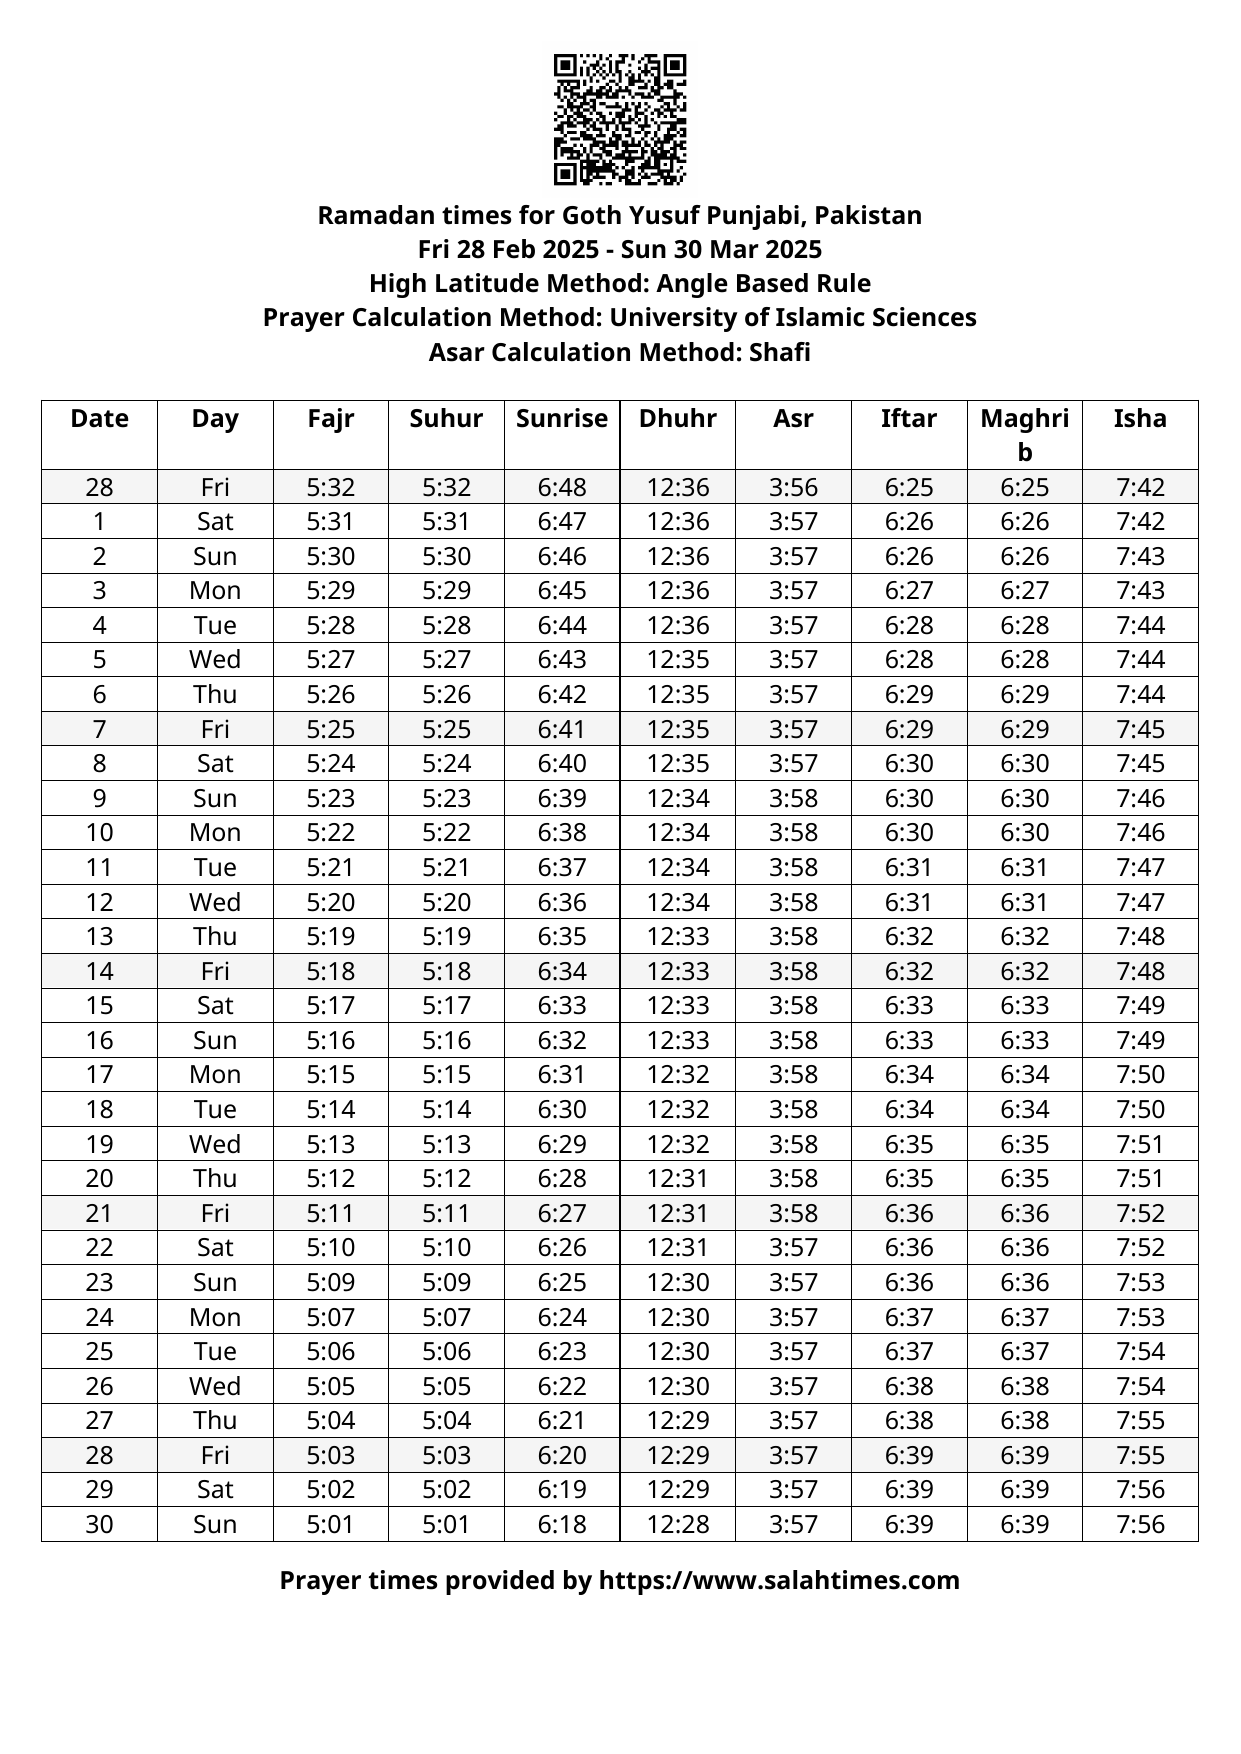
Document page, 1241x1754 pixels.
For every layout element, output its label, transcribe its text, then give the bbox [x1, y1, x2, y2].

table_cell 12:33 [621, 1023, 735, 1057]
table_cell 6:42 [505, 677, 619, 711]
table_cell 6:33 [968, 989, 1082, 1022]
table_cell 6:31 [852, 850, 967, 884]
table_cell 7:42 [1083, 470, 1198, 503]
table_cell 5 [42, 643, 157, 676]
table_cell 12:30 [621, 1334, 735, 1368]
table_cell 5:14 [389, 1092, 504, 1126]
table_cell 7:42 [1083, 504, 1198, 538]
table_cell 5:28 [274, 608, 388, 642]
table_cell 5:06 [389, 1334, 504, 1368]
table_cell 12:36 [621, 574, 735, 607]
table_cell 6:25 [852, 470, 967, 503]
table_cell 6:37 [968, 1334, 1082, 1368]
table_cell 6:18 [505, 1507, 619, 1541]
table_cell 3:57 [736, 1507, 851, 1541]
table_cell 7 [42, 712, 157, 745]
table_cell 6:36 [852, 1231, 967, 1264]
table_cell 5:21 [389, 850, 504, 884]
table_cell 6:38 [968, 1404, 1082, 1437]
table_cell 5:07 [389, 1300, 504, 1333]
table_cell 12:33 [621, 989, 735, 1022]
table_cell 3:57 [736, 1473, 851, 1506]
table_cell 6:21 [505, 1404, 619, 1437]
table_cell 6:30 [852, 816, 967, 849]
table_cell 3:57 [736, 574, 851, 607]
table_cell Fri [158, 954, 273, 987]
table_cell 6:30 [505, 1092, 619, 1126]
table_cell 12:35 [621, 643, 735, 676]
table_cell 6:47 [505, 504, 619, 538]
table_cell 6:37 [968, 1300, 1082, 1333]
text Prayer times provided by https://www.salahtimes.com [42, 1563, 1198, 1597]
table_cell 12:30 [621, 1265, 735, 1299]
table_cell 6:38 [852, 1369, 967, 1402]
table_cell 25 [42, 1334, 157, 1368]
table_cell 5:17 [274, 989, 388, 1022]
table_cell 3:58 [736, 1127, 851, 1160]
table_cell 6:25 [968, 470, 1082, 503]
table_cell 7:48 [1083, 954, 1198, 987]
text Ramadan times for Goth Yusuf Punjabi, Pakistan [42, 198, 1198, 232]
table_cell 12:36 [621, 470, 735, 503]
table_cell 12:36 [621, 504, 735, 538]
table_cell 26 [42, 1369, 157, 1402]
table_cell 6:36 [968, 1196, 1082, 1229]
table_cell 6:36 [968, 1265, 1082, 1299]
table_cell 21 [42, 1196, 157, 1229]
table_cell 5:20 [389, 885, 504, 918]
table_cell 6:36 [852, 1196, 967, 1229]
table_cell 5:05 [389, 1369, 504, 1402]
table_cell 6:32 [968, 954, 1082, 987]
table_cell 12:29 [621, 1473, 735, 1506]
table_cell 5:20 [274, 885, 388, 918]
table_cell 3:57 [736, 1265, 851, 1299]
text Asar Calculation Method: Shafi [42, 334, 1198, 368]
table_cell 3:58 [736, 919, 851, 953]
table_cell 6:31 [505, 1058, 619, 1091]
table_cell 6:38 [968, 1369, 1082, 1402]
table_cell 6:34 [968, 1092, 1082, 1126]
table_cell 6:31 [852, 885, 967, 918]
table_cell 30 [42, 1507, 157, 1541]
table_cell 5:10 [389, 1231, 504, 1264]
table_cell 6:32 [505, 1023, 619, 1057]
table_cell 3:57 [736, 539, 851, 572]
table_cell 6:30 [852, 781, 967, 814]
table_cell 9 [42, 781, 157, 814]
table_cell 6:38 [852, 1404, 967, 1437]
table_cell 12:32 [621, 1092, 735, 1126]
table_cell 6:24 [505, 1300, 619, 1333]
table_cell 3:58 [736, 1058, 851, 1091]
table_cell 3:58 [736, 850, 851, 884]
table_cell 7:51 [1083, 1161, 1198, 1195]
table_cell 12:34 [621, 816, 735, 849]
table_cell 12:29 [621, 1438, 735, 1472]
table_cell 6:30 [968, 781, 1082, 814]
table_cell 7:45 [1083, 712, 1198, 745]
table_cell 12 [42, 885, 157, 918]
table_cell 5:15 [274, 1058, 388, 1091]
table_cell 7:56 [1083, 1507, 1198, 1541]
table_cell 7:47 [1083, 850, 1198, 884]
table_cell 6:19 [505, 1473, 619, 1506]
table_cell 5:31 [389, 504, 504, 538]
table_cell 6:34 [852, 1092, 967, 1126]
table_cell 12:34 [621, 885, 735, 918]
table_cell 7:52 [1083, 1231, 1198, 1264]
table_cell 7:55 [1083, 1438, 1198, 1472]
table_header Suhur [389, 401, 504, 469]
table_cell 5:32 [389, 470, 504, 503]
table_cell 3:57 [736, 1231, 851, 1264]
table_cell 14 [42, 954, 157, 987]
table_cell 5:19 [274, 919, 388, 953]
table_cell 6:39 [505, 781, 619, 814]
table_header Maghrib [968, 401, 1082, 469]
table_cell 7:43 [1083, 539, 1198, 572]
table_cell 6:33 [852, 1023, 967, 1057]
table_cell 5:31 [274, 504, 388, 538]
table_cell 23 [42, 1265, 157, 1299]
table_cell 7:44 [1083, 643, 1198, 676]
table_cell 20 [42, 1161, 157, 1195]
table_cell 5:03 [389, 1438, 504, 1472]
table_cell Tue [158, 1092, 273, 1126]
table_cell 5:23 [274, 781, 388, 814]
table_cell 6:30 [968, 816, 1082, 849]
table_cell 5:16 [274, 1023, 388, 1057]
table_cell Thu [158, 677, 273, 711]
table_cell 5:27 [274, 643, 388, 676]
table_cell 6:39 [852, 1438, 967, 1472]
table_cell 6:26 [852, 504, 967, 538]
table_cell 6:33 [852, 989, 967, 1022]
table_cell Mon [158, 1058, 273, 1091]
table_cell 11 [42, 850, 157, 884]
table_cell 6:32 [852, 954, 967, 987]
table_cell 10 [42, 816, 157, 849]
table_cell 2 [42, 539, 157, 572]
table_cell 3:57 [736, 1334, 851, 1368]
table_cell Thu [158, 919, 273, 953]
table_cell 5:32 [274, 470, 388, 503]
table_cell 5:11 [274, 1196, 388, 1229]
table_cell 6:39 [968, 1507, 1082, 1541]
table_cell 28 [42, 1438, 157, 1472]
table_cell 5:17 [389, 989, 504, 1022]
table_cell Tue [158, 608, 273, 642]
table_cell Mon [158, 1300, 273, 1333]
table_cell Sun [158, 1507, 273, 1541]
table_header Iftar [852, 401, 967, 469]
table_cell 6:39 [852, 1507, 967, 1541]
table_cell 6:32 [852, 919, 967, 953]
table_cell 6:27 [852, 574, 967, 607]
table_cell 6:32 [968, 919, 1082, 953]
table_cell 7:47 [1083, 885, 1198, 918]
table_header Sunrise [505, 401, 619, 469]
table_cell 6:29 [968, 677, 1082, 711]
table_cell 3:58 [736, 1023, 851, 1057]
table_cell 7:50 [1083, 1092, 1198, 1126]
table_cell 3:57 [736, 677, 851, 711]
table_cell Thu [158, 1404, 273, 1437]
table_cell 5:28 [389, 608, 504, 642]
table_cell 6:48 [505, 470, 619, 503]
table_cell 3:58 [736, 885, 851, 918]
table_cell 6:34 [852, 1058, 967, 1091]
table_cell 5:30 [389, 539, 504, 572]
table_cell 4 [42, 608, 157, 642]
table_cell 17 [42, 1058, 157, 1091]
table_cell 5:26 [274, 677, 388, 711]
table_header Day [158, 401, 273, 469]
table_header Dhuhr [621, 401, 735, 469]
table_cell 5:25 [389, 712, 504, 745]
table_cell 5:12 [274, 1161, 388, 1195]
table_cell 7:48 [1083, 919, 1198, 953]
table_cell 6:37 [852, 1300, 967, 1333]
table_cell 3:57 [736, 712, 851, 745]
table_cell 5:18 [274, 954, 388, 987]
table_cell 5:01 [274, 1507, 388, 1541]
table_cell Sat [158, 989, 273, 1022]
table_cell 6:26 [505, 1231, 619, 1264]
table_cell 7:53 [1083, 1300, 1198, 1333]
table_cell 6:45 [505, 574, 619, 607]
table_cell 5:22 [389, 816, 504, 849]
table_cell 5:13 [389, 1127, 504, 1160]
table_cell 5:18 [389, 954, 504, 987]
table_cell 12:35 [621, 677, 735, 711]
table_cell 6:36 [852, 1265, 967, 1299]
table_cell 7:46 [1083, 781, 1198, 814]
table_cell 6:23 [505, 1334, 619, 1368]
table_cell 6:37 [505, 850, 619, 884]
table_cell 5:05 [274, 1369, 388, 1402]
table_cell 22 [42, 1231, 157, 1264]
table_cell Wed [158, 885, 273, 918]
table_cell 7:45 [1083, 746, 1198, 780]
table_cell Wed [158, 1369, 273, 1402]
table_cell 6:27 [505, 1196, 619, 1229]
table_cell 6:33 [968, 1023, 1082, 1057]
table_cell 12:31 [621, 1231, 735, 1264]
table_cell 7:49 [1083, 1023, 1198, 1057]
table_cell Tue [158, 1334, 273, 1368]
table_cell 13 [42, 919, 157, 953]
table_cell 18 [42, 1092, 157, 1126]
table_cell 6:35 [852, 1127, 967, 1160]
table_cell 6:28 [968, 643, 1082, 676]
table_cell 5:06 [274, 1334, 388, 1368]
table_cell 12:29 [621, 1404, 735, 1437]
table_cell 6:41 [505, 712, 619, 745]
table_header Asr [736, 401, 851, 469]
table_cell 3:57 [736, 1404, 851, 1437]
table_cell 6:28 [852, 608, 967, 642]
table_cell 3:58 [736, 989, 851, 1022]
table_cell Fri [158, 1438, 273, 1472]
table_cell 12:36 [621, 608, 735, 642]
table_cell Mon [158, 816, 273, 849]
table_cell Sun [158, 781, 273, 814]
table_cell 24 [42, 1300, 157, 1333]
table_cell 6:26 [968, 539, 1082, 572]
table_cell Mon [158, 574, 273, 607]
table_cell Thu [158, 1161, 273, 1195]
table_cell 5:09 [274, 1265, 388, 1299]
table_cell 3:57 [736, 1369, 851, 1402]
table_cell 5:03 [274, 1438, 388, 1472]
table_cell 5:23 [389, 781, 504, 814]
table_cell 5:12 [389, 1161, 504, 1195]
table_cell Wed [158, 1127, 273, 1160]
table_cell 6:46 [505, 539, 619, 572]
table_cell 5:16 [389, 1023, 504, 1057]
table_cell 5:14 [274, 1092, 388, 1126]
table_cell Fri [158, 470, 273, 503]
table_cell 6:35 [968, 1161, 1082, 1195]
table_cell 7:46 [1083, 816, 1198, 849]
table_cell 6:36 [505, 885, 619, 918]
table_cell 6:28 [968, 608, 1082, 642]
table_cell 6:34 [505, 954, 619, 987]
text Prayer Calculation Method: University of Islamic Sciences [42, 300, 1198, 334]
table_cell 5:11 [389, 1196, 504, 1229]
table_cell 6:28 [852, 643, 967, 676]
table_cell 7:49 [1083, 989, 1198, 1022]
table_cell 16 [42, 1023, 157, 1057]
table_cell Sat [158, 746, 273, 780]
table_cell Sun [158, 1023, 273, 1057]
table_cell 3:56 [736, 470, 851, 503]
table_cell 5:13 [274, 1127, 388, 1160]
table_cell 7:54 [1083, 1369, 1198, 1402]
table_cell Sun [158, 1265, 273, 1299]
table_cell 5:04 [274, 1404, 388, 1437]
table_cell 5:15 [389, 1058, 504, 1091]
table_cell 3:58 [736, 816, 851, 849]
table_cell 7:44 [1083, 677, 1198, 711]
table_cell 7:53 [1083, 1265, 1198, 1299]
table_cell Wed [158, 643, 273, 676]
table_cell 3 [42, 574, 157, 607]
table_cell 29 [42, 1473, 157, 1506]
table_cell 5:29 [274, 574, 388, 607]
table_cell 5:29 [389, 574, 504, 607]
table_cell 5:10 [274, 1231, 388, 1264]
table_cell 12:35 [621, 712, 735, 745]
table_cell 12:32 [621, 1058, 735, 1091]
table_cell 6:25 [505, 1265, 619, 1299]
text Fri 28 Feb 2025 - Sun 30 Mar 2025 [42, 232, 1198, 266]
table_cell 12:33 [621, 954, 735, 987]
table_cell 3:58 [736, 954, 851, 987]
table_cell 6:43 [505, 643, 619, 676]
table_cell 28 [42, 470, 157, 503]
table_cell 12:30 [621, 1369, 735, 1402]
table_cell 8 [42, 746, 157, 780]
table_cell 6:31 [968, 850, 1082, 884]
table_cell 27 [42, 1404, 157, 1437]
table_cell 12:31 [621, 1161, 735, 1195]
table_cell 12:34 [621, 850, 735, 884]
table_cell 12:33 [621, 919, 735, 953]
table_cell Fri [158, 712, 273, 745]
table_cell 6:31 [968, 885, 1082, 918]
table_cell 5:04 [389, 1404, 504, 1437]
table_cell 6:37 [852, 1334, 967, 1368]
table_cell Sat [158, 1231, 273, 1264]
table_cell 12:28 [621, 1507, 735, 1541]
table_cell 7:51 [1083, 1127, 1198, 1160]
table_cell 12:35 [621, 746, 735, 780]
table_cell 6:35 [852, 1161, 967, 1195]
table_cell 3:58 [736, 1196, 851, 1229]
table_cell Tue [158, 850, 273, 884]
text High Latitude Method: Angle Based Rule [42, 266, 1198, 300]
table_cell 5:09 [389, 1265, 504, 1299]
table_cell 6:39 [852, 1473, 967, 1506]
table_header Fajr [274, 401, 388, 469]
table_cell 6:22 [505, 1369, 619, 1402]
table_cell Sun [158, 539, 273, 572]
table_cell 5:26 [389, 677, 504, 711]
table_cell 6:39 [968, 1473, 1082, 1506]
table_cell 7:50 [1083, 1058, 1198, 1091]
picture [542, 41, 699, 198]
table_cell 6:29 [852, 677, 967, 711]
table_cell 5:24 [274, 746, 388, 780]
table_cell 7:54 [1083, 1334, 1198, 1368]
table_cell Sat [158, 1473, 273, 1506]
table_cell 7:43 [1083, 574, 1198, 607]
table_cell 3:57 [736, 504, 851, 538]
table_cell 12:34 [621, 781, 735, 814]
table_cell 15 [42, 989, 157, 1022]
table_cell 3:57 [736, 643, 851, 676]
table_cell 6:34 [968, 1058, 1082, 1091]
table_cell Fri [158, 1196, 273, 1229]
table_cell 12:31 [621, 1196, 735, 1229]
table_cell 5:25 [274, 712, 388, 745]
table_cell 12:30 [621, 1300, 735, 1333]
table_cell 7:44 [1083, 608, 1198, 642]
table_cell Sat [158, 504, 273, 538]
table_cell 6:33 [505, 989, 619, 1022]
table_cell 3:58 [736, 1161, 851, 1195]
table_cell 6:20 [505, 1438, 619, 1472]
table_cell 3:57 [736, 746, 851, 780]
table_cell 19 [42, 1127, 157, 1160]
table_cell 6:40 [505, 746, 619, 780]
table_cell 6:30 [968, 746, 1082, 780]
table_cell 6:36 [968, 1231, 1082, 1264]
table_cell 3:58 [736, 1092, 851, 1126]
table_cell 6:28 [505, 1161, 619, 1195]
table_cell 6:26 [852, 539, 967, 572]
table_header Isha [1083, 401, 1198, 469]
table_cell 6:35 [968, 1127, 1082, 1160]
table_cell 5:30 [274, 539, 388, 572]
table_cell 6:29 [505, 1127, 619, 1160]
table_cell 3:58 [736, 781, 851, 814]
table_cell 3:57 [736, 1438, 851, 1472]
table_cell 5:24 [389, 746, 504, 780]
table_cell 5:07 [274, 1300, 388, 1333]
table_cell 12:36 [621, 539, 735, 572]
table_cell 6:30 [852, 746, 967, 780]
table_cell 3:57 [736, 1300, 851, 1333]
table_cell 6:26 [968, 504, 1082, 538]
table_cell 1 [42, 504, 157, 538]
table_cell 5:19 [389, 919, 504, 953]
table_cell 6 [42, 677, 157, 711]
table_cell 7:52 [1083, 1196, 1198, 1229]
table_cell 6:27 [968, 574, 1082, 607]
table_cell 5:01 [389, 1507, 504, 1541]
table_cell 6:29 [852, 712, 967, 745]
table_cell 5:27 [389, 643, 504, 676]
table_cell 12:32 [621, 1127, 735, 1160]
table_cell 6:29 [968, 712, 1082, 745]
table_cell 6:39 [968, 1438, 1082, 1472]
table_cell 5:22 [274, 816, 388, 849]
table_cell 7:55 [1083, 1404, 1198, 1437]
table_cell 6:35 [505, 919, 619, 953]
table_cell 5:21 [274, 850, 388, 884]
table_cell 7:56 [1083, 1473, 1198, 1506]
table_cell 5:02 [274, 1473, 388, 1506]
table_cell 6:38 [505, 816, 619, 849]
table_header Date [42, 401, 157, 469]
table_cell 3:57 [736, 608, 851, 642]
table_cell 6:44 [505, 608, 619, 642]
table_cell 5:02 [389, 1473, 504, 1506]
